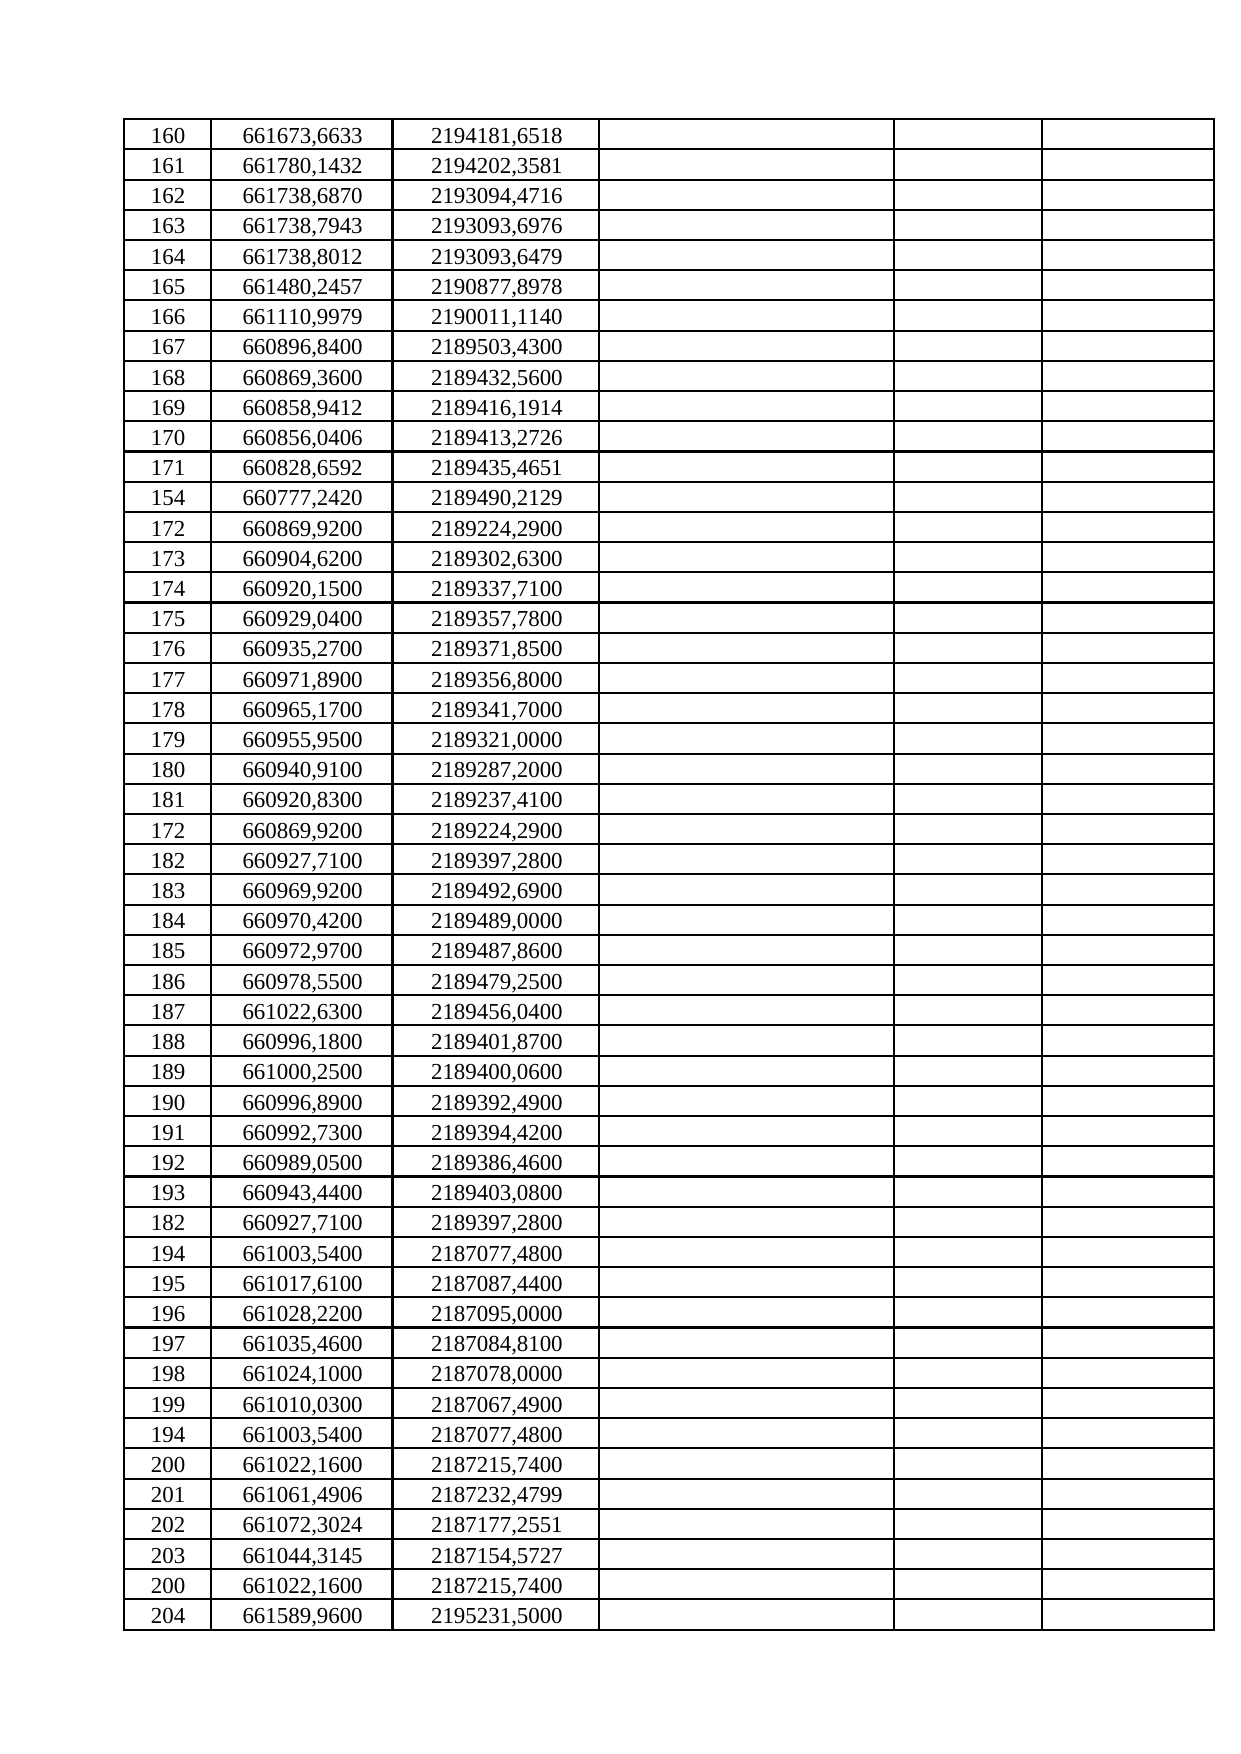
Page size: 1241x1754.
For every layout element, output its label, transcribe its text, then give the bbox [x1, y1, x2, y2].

table_cell 660971,8900 [212, 664, 391, 692]
table_cell [895, 513, 1041, 541]
table_cell [895, 1480, 1041, 1508]
table_cell 201 [125, 1480, 210, 1508]
table_cell [895, 996, 1041, 1024]
table_cell [1043, 181, 1213, 209]
table_cell 2193093,6976 [394, 211, 598, 239]
table_cell [600, 1087, 893, 1115]
table_cell 194 [125, 1419, 210, 1447]
table_cell 2189371,8500 [394, 634, 598, 662]
table_cell [1043, 1510, 1213, 1538]
table_cell [1043, 996, 1213, 1024]
table_cell [600, 1449, 893, 1477]
table_cell [895, 1026, 1041, 1054]
table_cell [895, 150, 1041, 178]
table_cell 661738,7943 [212, 211, 391, 239]
table_cell 660969,9200 [212, 875, 391, 903]
table_cell [600, 1359, 893, 1387]
table_cell [895, 120, 1041, 148]
table_cell 173 [125, 543, 210, 571]
table_cell 2187215,7400 [394, 1570, 598, 1598]
table_cell [895, 332, 1041, 360]
table_cell [895, 906, 1041, 934]
table_cell [895, 241, 1041, 269]
table_cell [1043, 543, 1213, 571]
table_cell 172 [125, 815, 210, 843]
table_cell [600, 664, 893, 692]
table_cell [895, 422, 1041, 450]
table_cell 200 [125, 1449, 210, 1477]
table_cell 166 [125, 301, 210, 329]
table_cell 191 [125, 1117, 210, 1145]
table_cell [895, 1570, 1041, 1598]
table_cell 2189403,0800 [394, 1178, 598, 1206]
table_cell 2189397,2800 [394, 1208, 598, 1236]
table_cell 2189413,2726 [394, 422, 598, 450]
table_cell [600, 573, 893, 601]
table_cell 172 [125, 513, 210, 541]
table_cell [1043, 241, 1213, 269]
table_cell [1043, 301, 1213, 329]
table_cell [1043, 1389, 1213, 1417]
table_cell 661028,2200 [212, 1298, 391, 1326]
table_cell [600, 966, 893, 994]
table_cell 184 [125, 906, 210, 934]
table_cell [895, 845, 1041, 873]
table_cell 660927,7100 [212, 845, 391, 873]
table_cell [1043, 1117, 1213, 1145]
table_cell 185 [125, 936, 210, 964]
table_cell [600, 1147, 893, 1175]
table_cell 198 [125, 1359, 210, 1387]
table_cell [600, 301, 893, 329]
table_cell 2193094,4716 [394, 181, 598, 209]
table_cell 176 [125, 634, 210, 662]
table_cell [600, 181, 893, 209]
table_cell [1043, 1600, 1213, 1628]
table_cell 2189224,2900 [394, 815, 598, 843]
table_cell 660970,4200 [212, 906, 391, 934]
table_cell 2190877,8978 [394, 271, 598, 299]
table_cell [600, 483, 893, 511]
table_cell [895, 604, 1041, 632]
table_cell 661003,5400 [212, 1238, 391, 1266]
table_cell 661003,5400 [212, 1419, 391, 1447]
table_cell 202 [125, 1510, 210, 1538]
table_cell 2189492,6900 [394, 875, 598, 903]
table_cell [600, 1026, 893, 1054]
table_cell 660927,7100 [212, 1208, 391, 1236]
table_cell [895, 785, 1041, 813]
table_cell 2187077,4800 [394, 1238, 598, 1266]
table_cell 181 [125, 785, 210, 813]
table_cell [895, 573, 1041, 601]
table_cell 661110,9979 [212, 301, 391, 329]
table_cell 160 [125, 120, 210, 148]
table_cell [1043, 604, 1213, 632]
table_cell 2187087,4400 [394, 1268, 598, 1296]
table_cell 164 [125, 241, 210, 269]
table_cell [600, 453, 893, 481]
table_cell 178 [125, 694, 210, 722]
table_cell [1043, 150, 1213, 178]
table_cell 197 [125, 1329, 210, 1357]
table_cell [600, 1600, 893, 1628]
table_cell 190 [125, 1087, 210, 1115]
table_cell 660777,2420 [212, 483, 391, 511]
table_cell 660992,7300 [212, 1117, 391, 1145]
table_cell 2189237,4100 [394, 785, 598, 813]
table_cell 2190011,1140 [394, 301, 598, 329]
table_cell [600, 513, 893, 541]
table_cell [1043, 1057, 1213, 1085]
table_cell 2189416,1914 [394, 392, 598, 420]
table_cell 661072,3024 [212, 1510, 391, 1538]
table_cell 174 [125, 573, 210, 601]
table_cell [600, 1570, 893, 1598]
table_cell 167 [125, 332, 210, 360]
table_cell 660929,0400 [212, 604, 391, 632]
table_cell [895, 1389, 1041, 1417]
table_cell [600, 906, 893, 934]
table_cell [895, 362, 1041, 390]
table_cell 660896,8400 [212, 332, 391, 360]
table_cell [1043, 1268, 1213, 1296]
table_cell 195 [125, 1268, 210, 1296]
table_cell [895, 301, 1041, 329]
table_cell [1043, 513, 1213, 541]
table_cell 2187095,0000 [394, 1298, 598, 1326]
table_cell [600, 1298, 893, 1326]
table_cell [600, 1419, 893, 1447]
table_cell 182 [125, 1208, 210, 1236]
table_cell [600, 845, 893, 873]
table_cell [895, 936, 1041, 964]
table_cell 154 [125, 483, 210, 511]
table_cell 193 [125, 1178, 210, 1206]
table_cell 2194181,6518 [394, 120, 598, 148]
table_cell 2189337,7100 [394, 573, 598, 601]
table_cell [600, 150, 893, 178]
table_cell 661022,1600 [212, 1449, 391, 1477]
table_cell [1043, 694, 1213, 722]
table_cell [895, 1117, 1041, 1145]
table_cell 661035,4600 [212, 1329, 391, 1357]
table_cell 189 [125, 1057, 210, 1085]
table_cell [600, 1268, 893, 1296]
table_cell [895, 1600, 1041, 1628]
table_cell [1043, 1087, 1213, 1115]
table_cell [1043, 1298, 1213, 1326]
table_cell 192 [125, 1147, 210, 1175]
table_cell [1043, 271, 1213, 299]
table_cell [600, 120, 893, 148]
table_cell [600, 1208, 893, 1236]
table_cell [600, 936, 893, 964]
table_cell [895, 755, 1041, 783]
table_cell [895, 453, 1041, 481]
table_cell [1043, 755, 1213, 783]
table_cell [1043, 1147, 1213, 1175]
table_cell 203 [125, 1540, 210, 1568]
table_cell [600, 543, 893, 571]
table_cell [600, 1389, 893, 1417]
table_cell [600, 211, 893, 239]
table_cell [600, 724, 893, 752]
table_cell 660996,8900 [212, 1087, 391, 1115]
table_cell 2193093,6479 [394, 241, 598, 269]
table_cell [600, 1510, 893, 1538]
table_cell [600, 1238, 893, 1266]
table_cell [1043, 1570, 1213, 1598]
table_cell 2187078,0000 [394, 1359, 598, 1387]
table_cell 2189302,6300 [394, 543, 598, 571]
table_cell 660858,9412 [212, 392, 391, 420]
table_cell [1043, 785, 1213, 813]
table_cell 2189357,7800 [394, 604, 598, 632]
table_cell 2195231,5000 [394, 1600, 598, 1628]
table_cell 182 [125, 845, 210, 873]
table_cell 660904,6200 [212, 543, 391, 571]
table_cell [1043, 1178, 1213, 1206]
table_cell [895, 1510, 1041, 1538]
table_cell 2189356,8000 [394, 664, 598, 692]
table_cell 180 [125, 755, 210, 783]
table_cell 660965,1700 [212, 694, 391, 722]
table_cell 163 [125, 211, 210, 239]
table_cell [600, 785, 893, 813]
table_cell [895, 1419, 1041, 1447]
table_cell 2189487,8600 [394, 936, 598, 964]
table_cell [600, 392, 893, 420]
table_cell 661022,6300 [212, 996, 391, 1024]
table_cell 2187084,8100 [394, 1329, 598, 1357]
table_cell [1043, 1540, 1213, 1568]
table_cell 2189432,5600 [394, 362, 598, 390]
table_cell [1043, 422, 1213, 450]
table_cell 179 [125, 724, 210, 752]
table_cell 168 [125, 362, 210, 390]
table_cell 187 [125, 996, 210, 1024]
table_cell 2189386,4600 [394, 1147, 598, 1175]
table_cell 177 [125, 664, 210, 692]
table_cell 660972,9700 [212, 936, 391, 964]
table_cell [1043, 875, 1213, 903]
table_cell 2189401,8700 [394, 1026, 598, 1054]
table_cell 2189287,2000 [394, 755, 598, 783]
table_cell 2189400,0600 [394, 1057, 598, 1085]
table_cell 194 [125, 1238, 210, 1266]
table_cell [895, 271, 1041, 299]
table_cell 186 [125, 966, 210, 994]
table_cell [1043, 332, 1213, 360]
table_cell 661480,2457 [212, 271, 391, 299]
table_cell 204 [125, 1600, 210, 1628]
table_cell [1043, 211, 1213, 239]
table_cell [895, 1208, 1041, 1236]
table_cell 2189435,4651 [394, 453, 598, 481]
table_cell 660828,6592 [212, 453, 391, 481]
table_cell [1043, 1480, 1213, 1508]
table_cell [600, 815, 893, 843]
table_cell [1043, 1208, 1213, 1236]
table_cell 660920,1500 [212, 573, 391, 601]
table_cell [600, 604, 893, 632]
table_cell 660920,8300 [212, 785, 391, 813]
table_cell 196 [125, 1298, 210, 1326]
table_cell [895, 1540, 1041, 1568]
table_cell [1043, 483, 1213, 511]
table_cell 2189394,4200 [394, 1117, 598, 1145]
table_cell [1043, 1238, 1213, 1266]
table_cell 2187215,7400 [394, 1449, 598, 1477]
table_cell 2189392,4900 [394, 1087, 598, 1115]
table_cell [600, 875, 893, 903]
table_cell 2189321,0000 [394, 724, 598, 752]
table_cell 162 [125, 181, 210, 209]
table_cell 2187067,4900 [394, 1389, 598, 1417]
table_cell 2189489,0000 [394, 906, 598, 934]
table_cell [1043, 966, 1213, 994]
table_cell 661061,4906 [212, 1480, 391, 1508]
table_cell 171 [125, 453, 210, 481]
table_cell [1043, 120, 1213, 148]
table_cell 165 [125, 271, 210, 299]
table_cell [1043, 453, 1213, 481]
table_cell 660996,1800 [212, 1026, 391, 1054]
table_cell 661010,0300 [212, 1389, 391, 1417]
table_cell 660940,9100 [212, 755, 391, 783]
table_cell 661000,2500 [212, 1057, 391, 1085]
table_cell [600, 1178, 893, 1206]
table_cell [895, 1359, 1041, 1387]
table_cell [1043, 815, 1213, 843]
table_cell 661589,9600 [212, 1600, 391, 1628]
table_cell [895, 211, 1041, 239]
table_cell 2189479,2500 [394, 966, 598, 994]
table_cell 169 [125, 392, 210, 420]
table_cell [1043, 362, 1213, 390]
table_cell [600, 332, 893, 360]
table_cell 661780,1432 [212, 150, 391, 178]
table_cell 199 [125, 1389, 210, 1417]
table_cell [895, 724, 1041, 752]
table_cell 161 [125, 150, 210, 178]
table_cell [895, 694, 1041, 722]
table_cell 660943,4400 [212, 1178, 391, 1206]
table_cell [600, 1057, 893, 1085]
table_cell 2187154,5727 [394, 1540, 598, 1568]
table_cell 661022,1600 [212, 1570, 391, 1598]
table_cell 660856,0406 [212, 422, 391, 450]
table_cell 661738,6870 [212, 181, 391, 209]
table_cell 661044,3145 [212, 1540, 391, 1568]
table_cell 2189503,4300 [394, 332, 598, 360]
table_cell [1043, 664, 1213, 692]
table_cell 2189341,7000 [394, 694, 598, 722]
table_cell 2194202,3581 [394, 150, 598, 178]
table_cell [895, 483, 1041, 511]
table_cell [1043, 1449, 1213, 1477]
table_cell 170 [125, 422, 210, 450]
table_cell [600, 996, 893, 1024]
table_cell [895, 1268, 1041, 1296]
table_cell 2187077,4800 [394, 1419, 598, 1447]
table_cell [600, 271, 893, 299]
table_cell 661738,8012 [212, 241, 391, 269]
table_cell [1043, 845, 1213, 873]
table_cell 661017,6100 [212, 1268, 391, 1296]
table_cell 200 [125, 1570, 210, 1598]
table_cell 2189456,0400 [394, 996, 598, 1024]
table_cell [1043, 1026, 1213, 1054]
table_cell [600, 1329, 893, 1357]
table_cell [895, 1449, 1041, 1477]
table_cell 661024,1000 [212, 1359, 391, 1387]
table_cell 660869,9200 [212, 513, 391, 541]
table_cell [600, 362, 893, 390]
table_cell [1043, 573, 1213, 601]
table_cell 660935,2700 [212, 634, 391, 662]
table_cell [895, 815, 1041, 843]
table_cell 660989,0500 [212, 1147, 391, 1175]
table_cell [895, 1329, 1041, 1357]
table_cell 660978,5500 [212, 966, 391, 994]
table_cell [1043, 1359, 1213, 1387]
table_cell [600, 1480, 893, 1508]
table_cell 2189397,2800 [394, 845, 598, 873]
table_cell [895, 664, 1041, 692]
table_cell 183 [125, 875, 210, 903]
table_cell [895, 1147, 1041, 1175]
table_cell [600, 634, 893, 662]
table_cell [895, 875, 1041, 903]
table_cell [895, 543, 1041, 571]
table_cell [1043, 936, 1213, 964]
table_cell 660869,3600 [212, 362, 391, 390]
table_cell [1043, 392, 1213, 420]
table_cell 2187232,4799 [394, 1480, 598, 1508]
table_cell [895, 966, 1041, 994]
table_cell 2189490,2129 [394, 483, 598, 511]
table_cell [895, 1238, 1041, 1266]
table_cell [895, 1057, 1041, 1085]
table_cell [1043, 906, 1213, 934]
table_cell [895, 634, 1041, 662]
table_cell [895, 1087, 1041, 1115]
table_cell [895, 392, 1041, 420]
table_cell [600, 1117, 893, 1145]
table_cell [895, 181, 1041, 209]
table_cell [600, 755, 893, 783]
table_cell 188 [125, 1026, 210, 1054]
table_cell [1043, 724, 1213, 752]
table_cell 661673,6633 [212, 120, 391, 148]
table_cell [1043, 1419, 1213, 1447]
table_cell [600, 422, 893, 450]
table_cell [895, 1178, 1041, 1206]
table_cell 660869,9200 [212, 815, 391, 843]
table_cell 660955,9500 [212, 724, 391, 752]
table_cell [1043, 634, 1213, 662]
table_cell [600, 241, 893, 269]
table_cell 2189224,2900 [394, 513, 598, 541]
table_cell [600, 1540, 893, 1568]
table_cell [600, 694, 893, 722]
table_cell [1043, 1329, 1213, 1357]
table_cell 175 [125, 604, 210, 632]
table_cell [895, 1298, 1041, 1326]
table_cell 2187177,2551 [394, 1510, 598, 1538]
